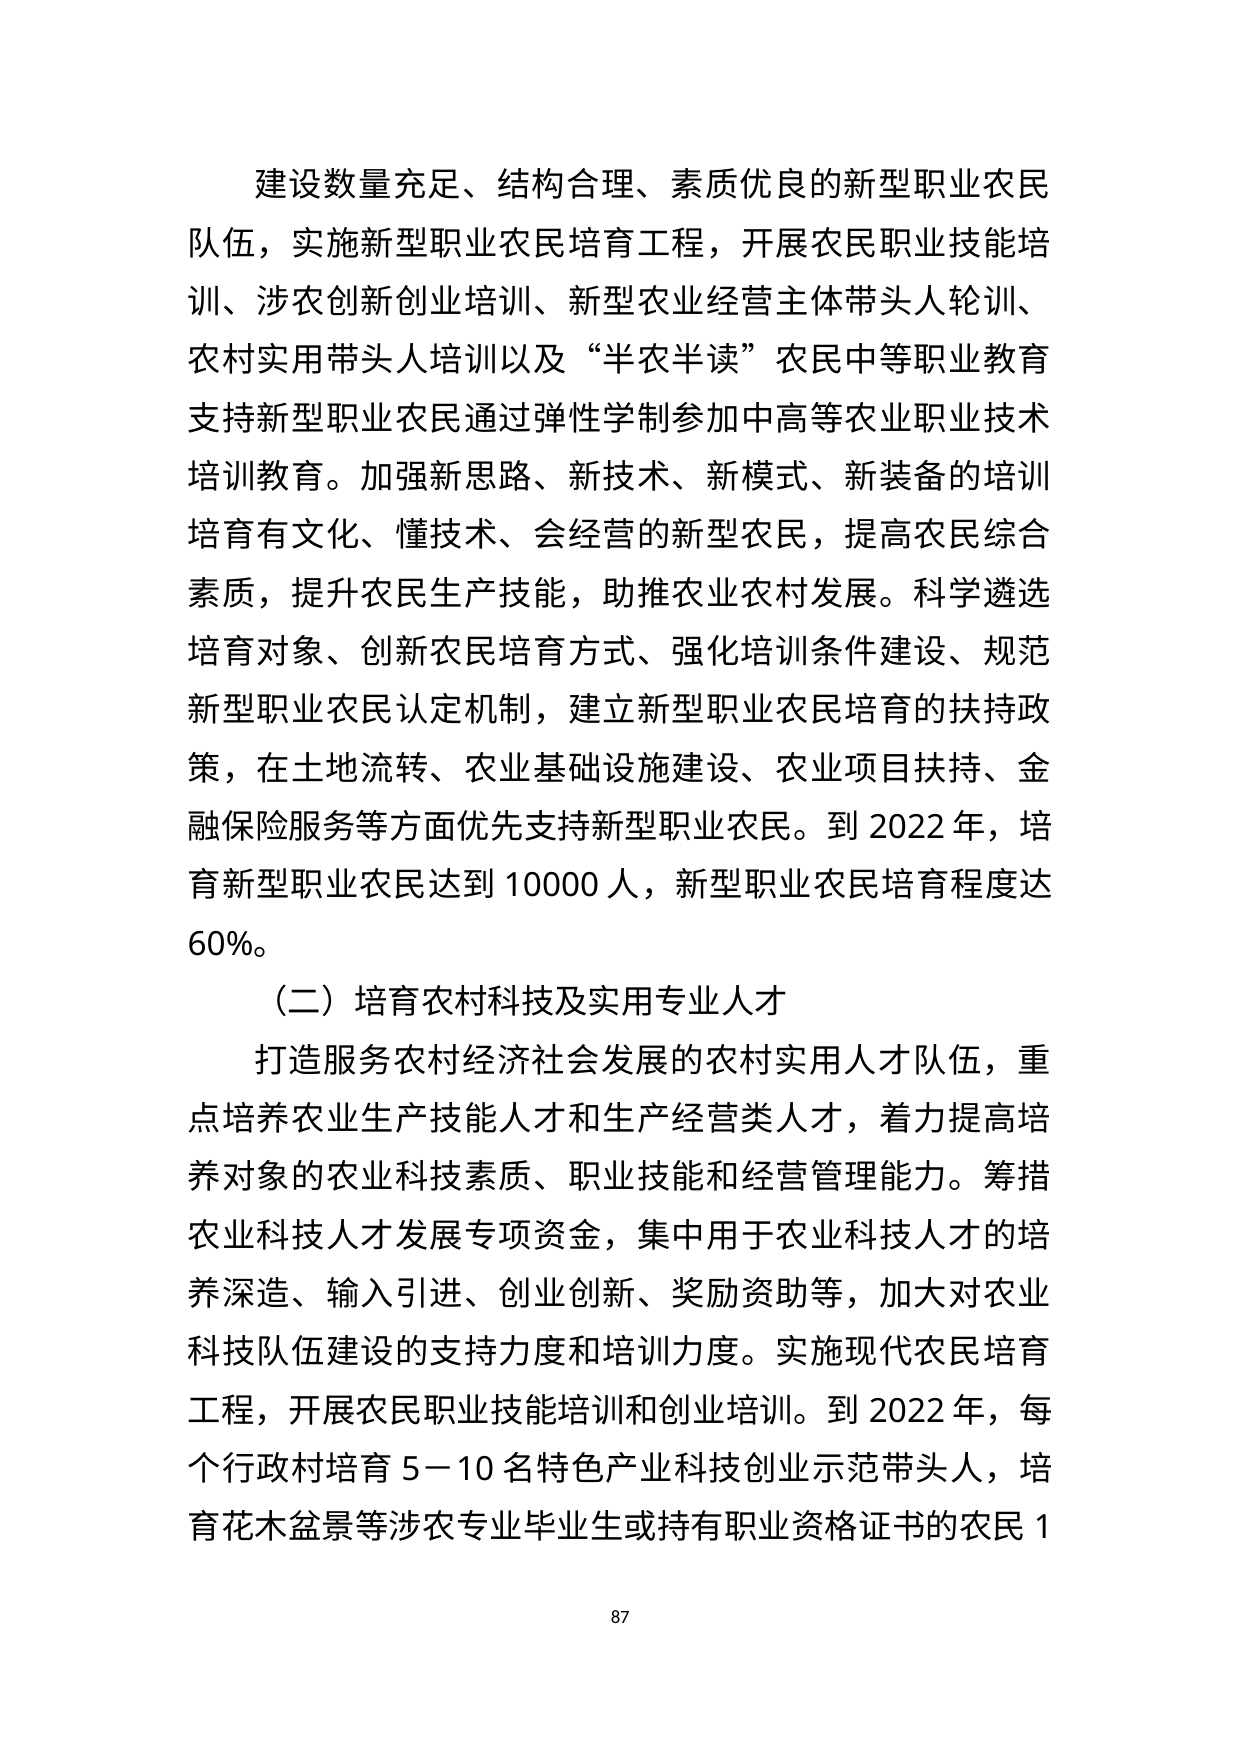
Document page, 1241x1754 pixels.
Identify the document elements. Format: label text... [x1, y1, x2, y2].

text （二）培育农村科技及实用专业人才 [187, 967, 1053, 1026]
text 建设数量充足、结构合理、素质优良的新型职业农民队伍，实施新型职业农民培育工程，开展农民职业技能培训、涉农创新创业培训、新型农业经营主体带头人轮训、农村实用带头人培训以及“半农半读”农民中等职业教育，支持新型职业农民通过弹性学制参加中高等农业职业技术培训教育。加强新思路、新技术、新模式、新装备的培训，培育有文化、懂技术、会经营的新型农民，提高农民综合素质，提升农民生产技能，助推农业农村发展。科学遴选培育对象、创新农民培育方式、强化培训条件建设、规范新型职业农民认定机制，建立新型职业农民培育的扶持政策，在土地流转、农业基础设施建设、农业项目扶持、金融保险服务等方面优先支持新型职业农民。到2022年，培育新型职业农民达到10000人，新型职业农民培育程度达60%。 [187, 150, 1053, 967]
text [187, 1026, 1053, 1551]
